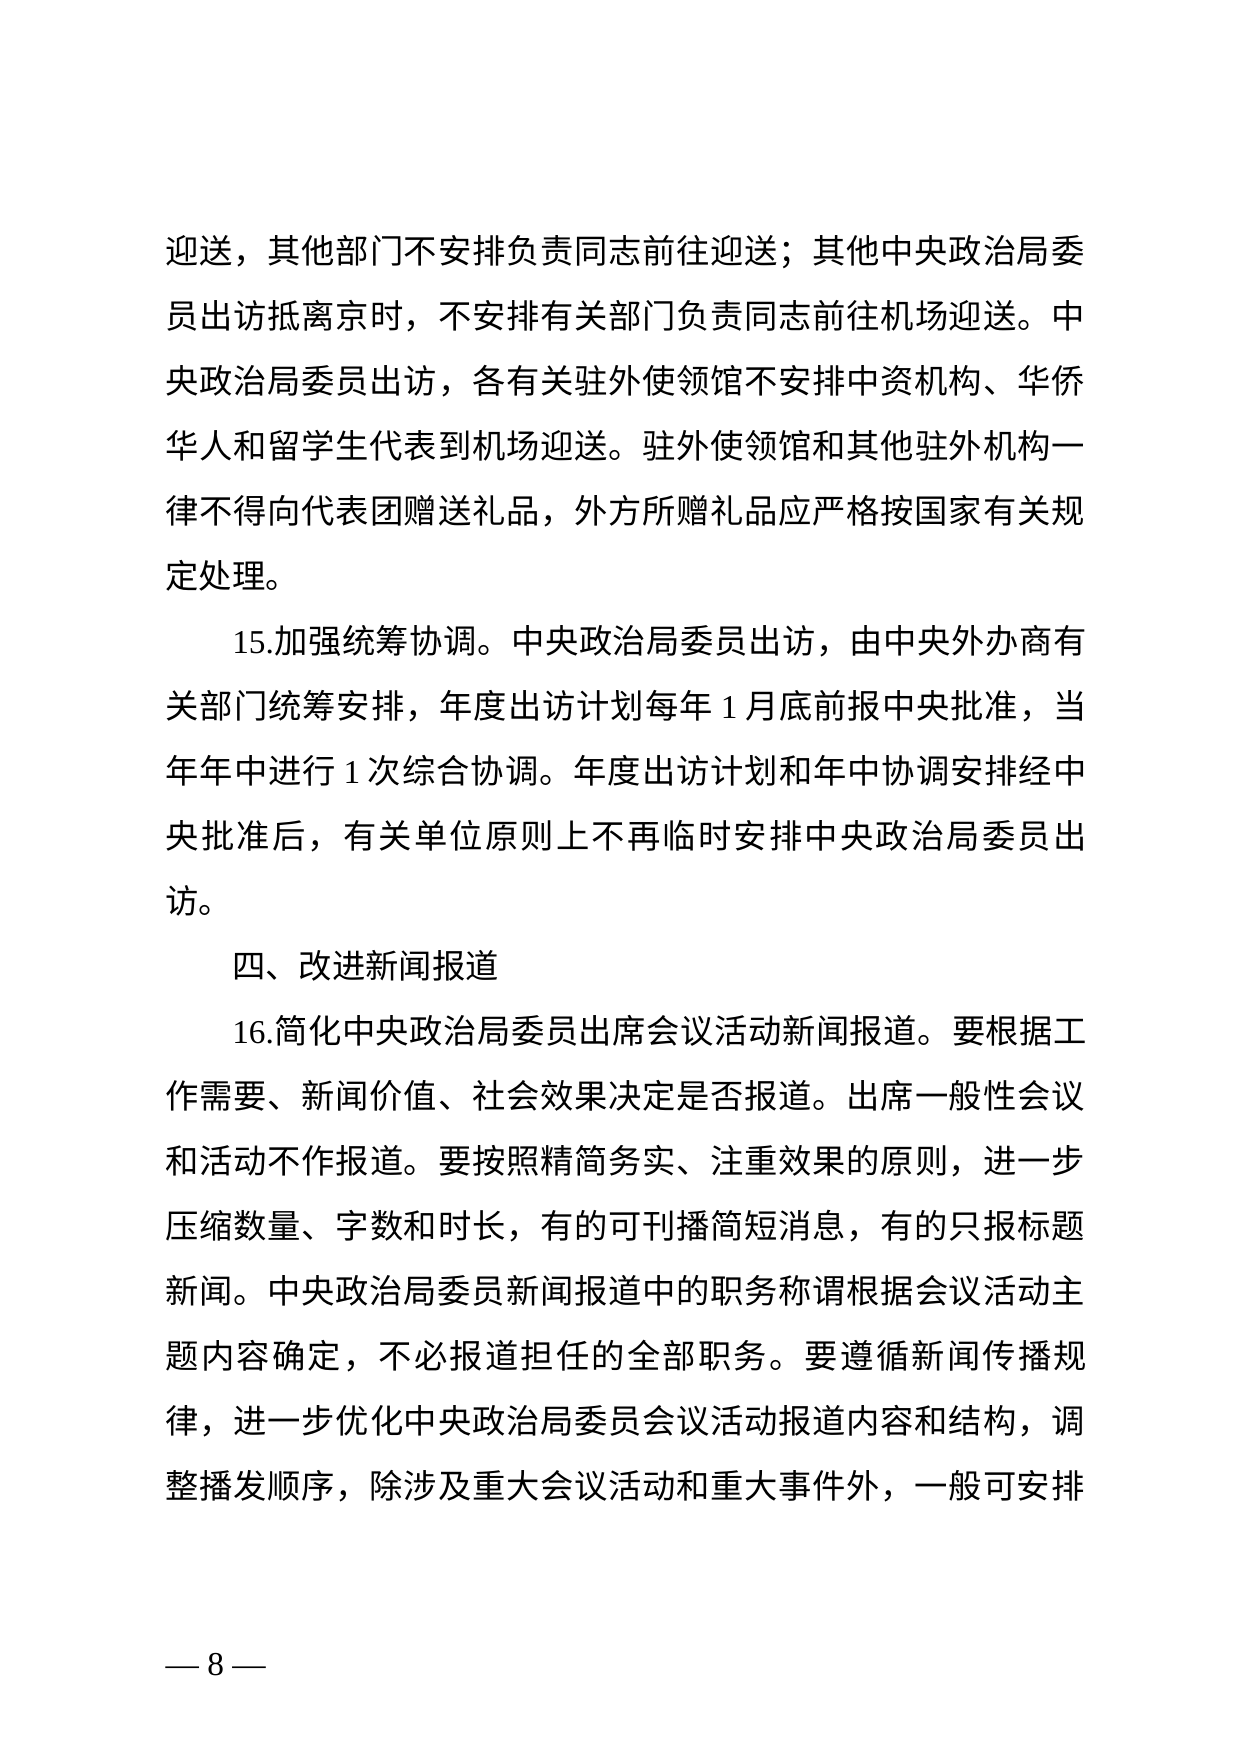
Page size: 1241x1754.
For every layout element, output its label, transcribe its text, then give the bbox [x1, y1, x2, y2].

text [165, 997, 1087, 1517]
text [165, 217, 1087, 607]
text 四、改进新闻报道 [165, 932, 1087, 997]
text 15.加强统筹协调。中央政治局委员出访，由中央外办商有关部门统筹安排，年度出访计划每年1月底前报中央批准，当年年中进行1次综合协调。年度出访计划和年中协调安排经中央批准后，有关单位原则上不再临时安排中央政治局委员出访。 [165, 607, 1087, 932]
